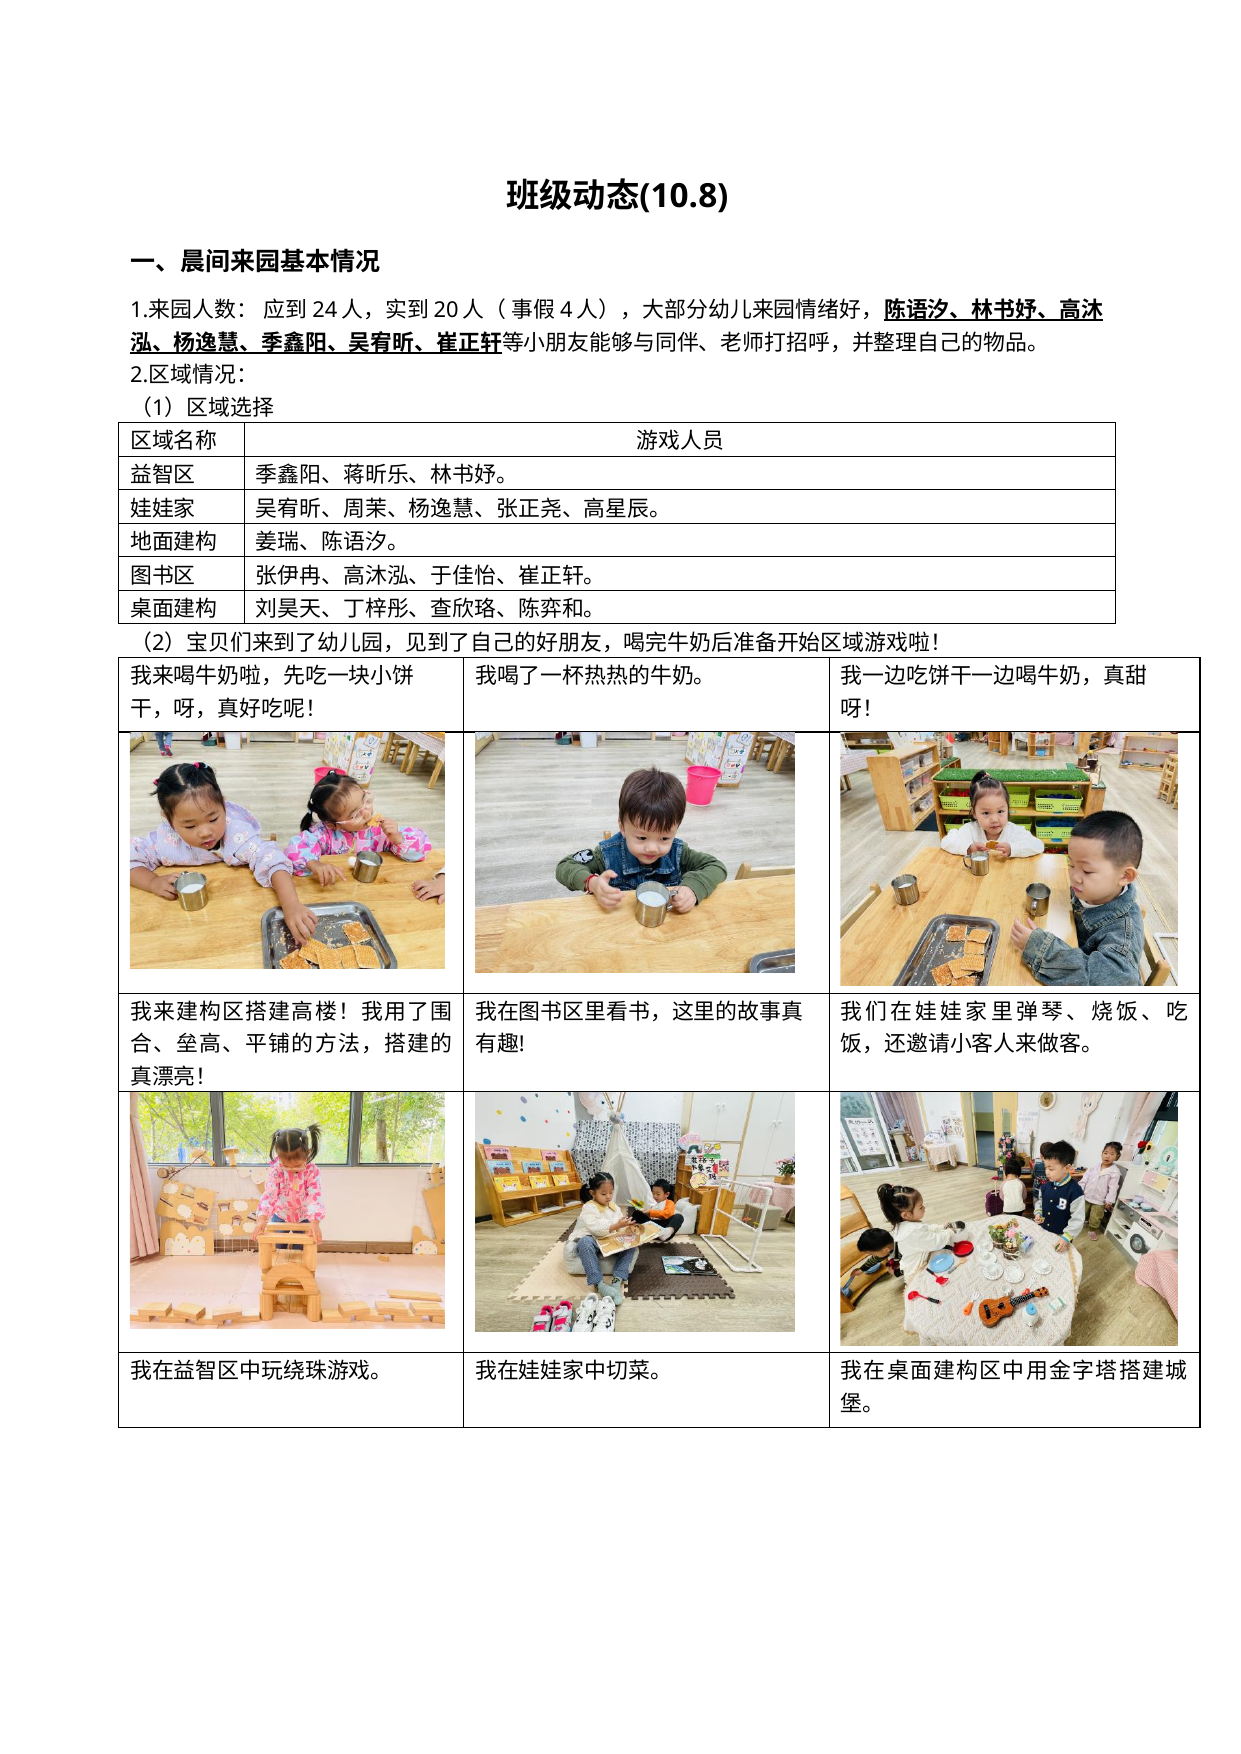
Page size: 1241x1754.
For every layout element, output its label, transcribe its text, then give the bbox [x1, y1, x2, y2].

table_cell 季鑫阳、蒋昕乐、林书妤。 [245, 457, 1115, 489]
table_header 我一边吃饼干一边喝牛奶，真甜呀！ [830, 658, 1199, 731]
list （2）宝贝们来到了幼儿园，见到了自己的好朋友，喝完牛奶后准备开始区域游戏啦！ [130, 624, 1104, 657]
table_cell 我在桌面建构区中用金字塔搭建城堡。 [830, 1353, 1199, 1427]
table_cell 娃娃家 [119, 490, 244, 523]
table_cell [464, 733, 829, 992]
table_header 游戏人员 [245, 423, 1115, 456]
text （1）区域选择 [130, 389, 1104, 422]
table_cell [464, 1092, 829, 1352]
table_cell 图书区 [119, 557, 244, 590]
picture [475, 1092, 795, 1332]
table_header 我喝了一杯热热的牛奶。 [464, 658, 829, 731]
table_cell 刘昊天、丁梓彤、查欣珞、陈弈和。 [245, 591, 1115, 623]
picture [129, 1092, 445, 1329]
table_cell 吴宥昕、周茉、杨逸慧、张正尧、高星辰。 [245, 490, 1115, 523]
table_cell 我们在娃娃家里弹琴、烧饭、吃饭，还邀请小客人来做客。 [830, 994, 1199, 1091]
table_cell 我在娃娃家中切菜。 [464, 1353, 829, 1427]
table_cell [830, 733, 1199, 992]
table_cell 桌面建构 [119, 591, 244, 623]
picture [129, 732, 445, 969]
table_cell 我在益智区中玩绕珠游戏。 [119, 1353, 463, 1427]
table_cell 我来建构区搭建高楼！我用了围合、垒高、平铺的方法，搭建的真漂亮！ [119, 994, 463, 1091]
table_cell [830, 1092, 1199, 1352]
text 1.来园人数： 应到24人，实到20人（ 事假4人），大部分幼儿来园情绪好，陈语汐、林书妤、高沐泓、杨逸慧、季鑫阳、吴宥昕、崔正轩等小朋友能够与同伴、老师打招呼，并整理自己的物品。 [130, 292, 1104, 357]
text 班级动态(10.8) [130, 162, 1104, 227]
picture [840, 732, 1178, 986]
table_header 我来喝牛奶啦，先吃一块小饼干，呀，真好吃呢！ [119, 658, 463, 731]
table_cell [119, 733, 463, 992]
text 2.区域情况： [130, 357, 1104, 389]
table_cell 张伊冉、高沐泓、于佳怡、崔正轩。 [245, 557, 1115, 590]
text 一、晨间来园基本情况 [130, 227, 1104, 292]
table_cell 我在图书区里看书，这里的故事真有趣! [464, 994, 829, 1091]
table_header 区域名称 [119, 423, 244, 456]
table_cell [119, 1092, 463, 1352]
picture [840, 1092, 1178, 1346]
table_cell 益智区 [119, 457, 244, 489]
picture [475, 732, 795, 973]
table_cell 地面建构 [119, 524, 244, 556]
table_cell 姜瑞、陈语汐。 [245, 524, 1115, 556]
